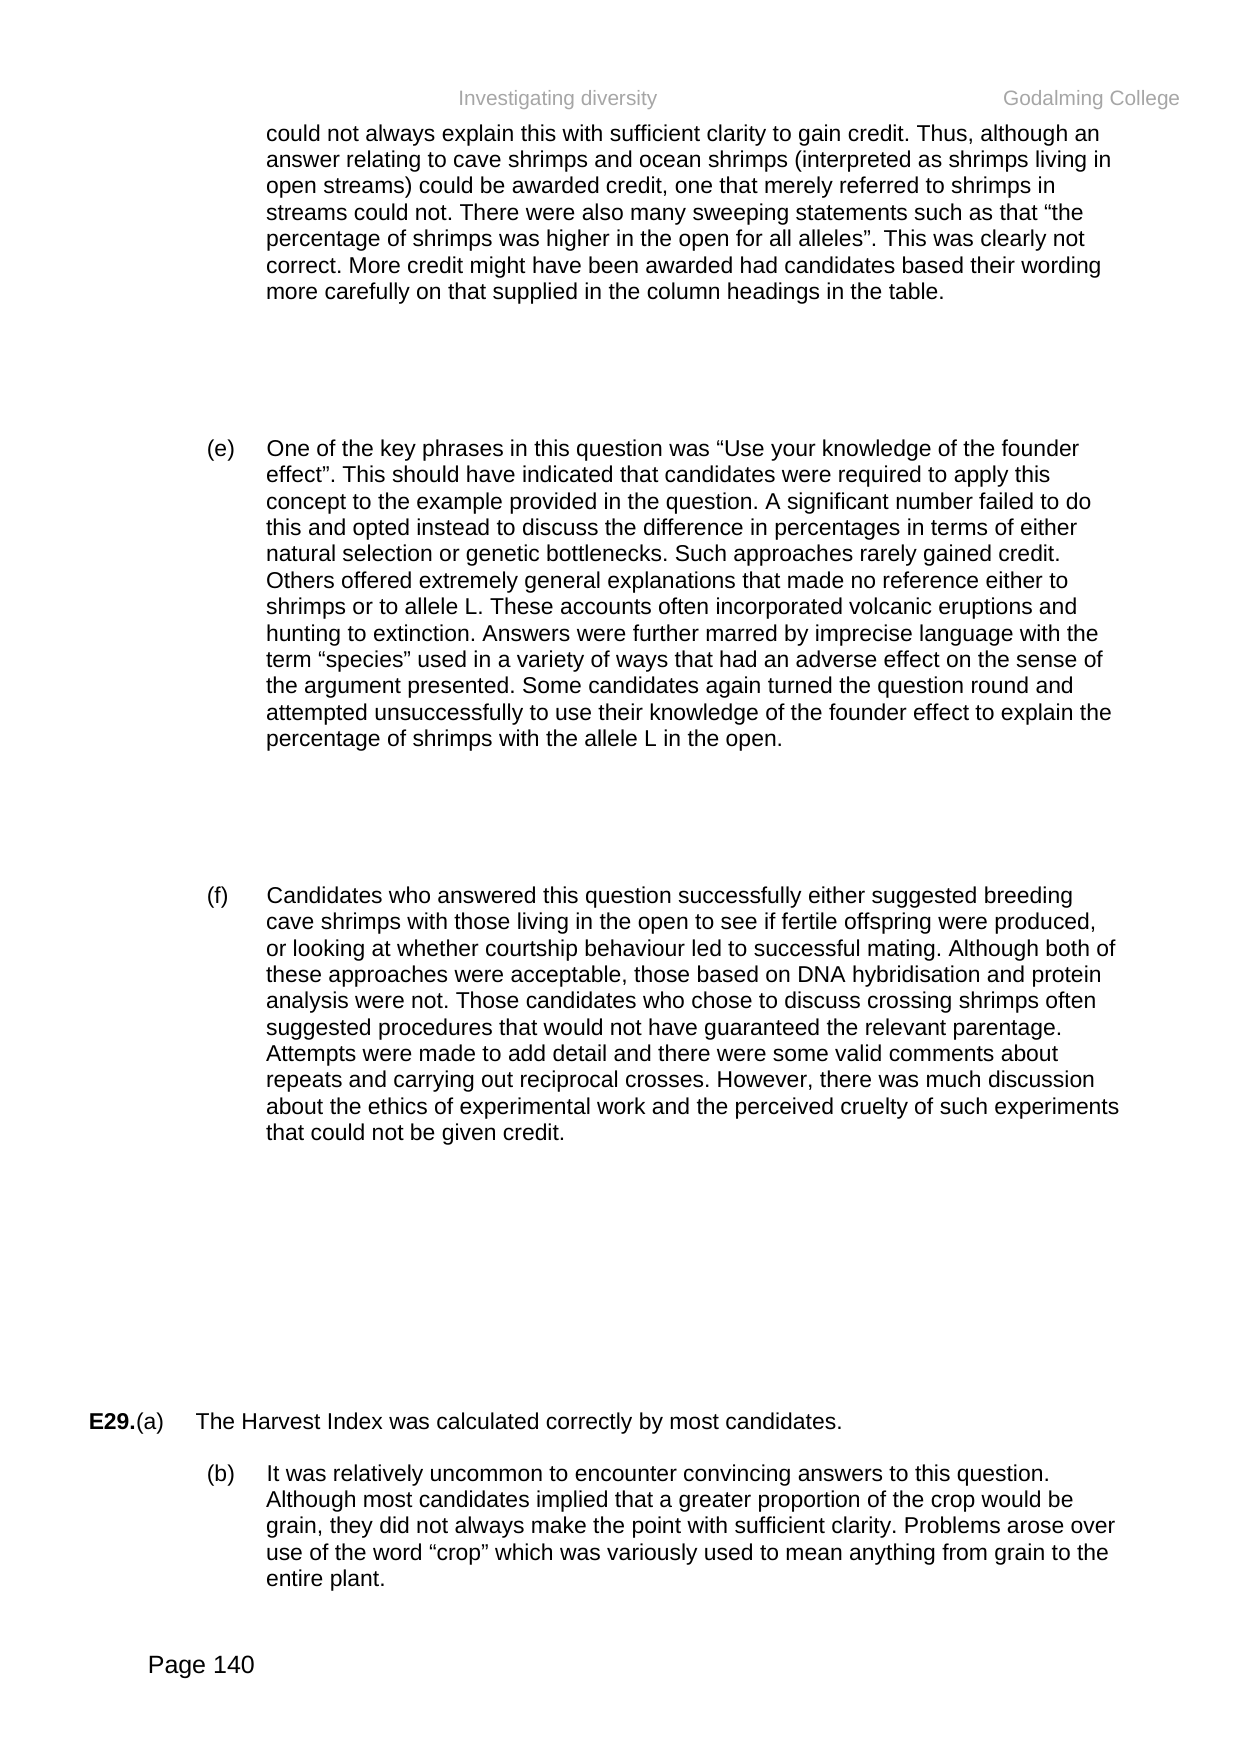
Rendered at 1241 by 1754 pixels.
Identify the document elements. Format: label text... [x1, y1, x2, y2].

text E29.(a) The Harvest Index was calculated correctly by most candidates. [88, 1408, 1122, 1435]
text (b) It was relatively uncommon to encounter convincing answers to this question. Although most candidates implied that a greater proportion of the crop would be grain, they did not always make the point with sufficient clarity. Problems arose over use of the word “crop” which was variously used to mean anything from grain to the entire plant. [207, 1460, 1122, 1591]
text (e) One of the key phrases in this question was “Use your knowledge of the founder effect”. This should have indicated that candidates were required to apply this concept to the example provided in the question. A significant number failed to do this and opted instead to discuss the difference in percentages in terms of either natural selection or genetic bottlenecks. Such approaches rarely gained credit. Others offered extremely general explanations that made no reference either to shrimps or to allele L. These accounts often incorporated volcanic eruptions and hunting to extinction. Answers were further marred by imprecise language with the term “species” used in a variety of ways that had an adverse effect on the sense of the argument presented. Some candidates again turned the question round and attempted unsuccessfully to use their knowledge of the founder effect to explain the percentage of shrimps with the allele L in the open. [207, 435, 1122, 751]
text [207, 120, 1122, 304]
text (f) Candidates who answered this question successfully either suggested breeding cave shrimps with those living in the open to see if fertile offspring were produced, or looking at whether courtship behaviour led to successful mating. Although both of these approaches were acceptable, those based on DNA hybridisation and protein analysis were not. Those candidates who chose to discuss crossing shrimps often suggested procedures that would not have guaranteed the relevant parentage. Attempts were made to add detail and there were some valid comments about repeats and carrying out reciprocal crosses. However, there was much discussion about the ethics of experimental work and the perceived cruelty of such experiments that could not be given credit. [207, 882, 1122, 1146]
